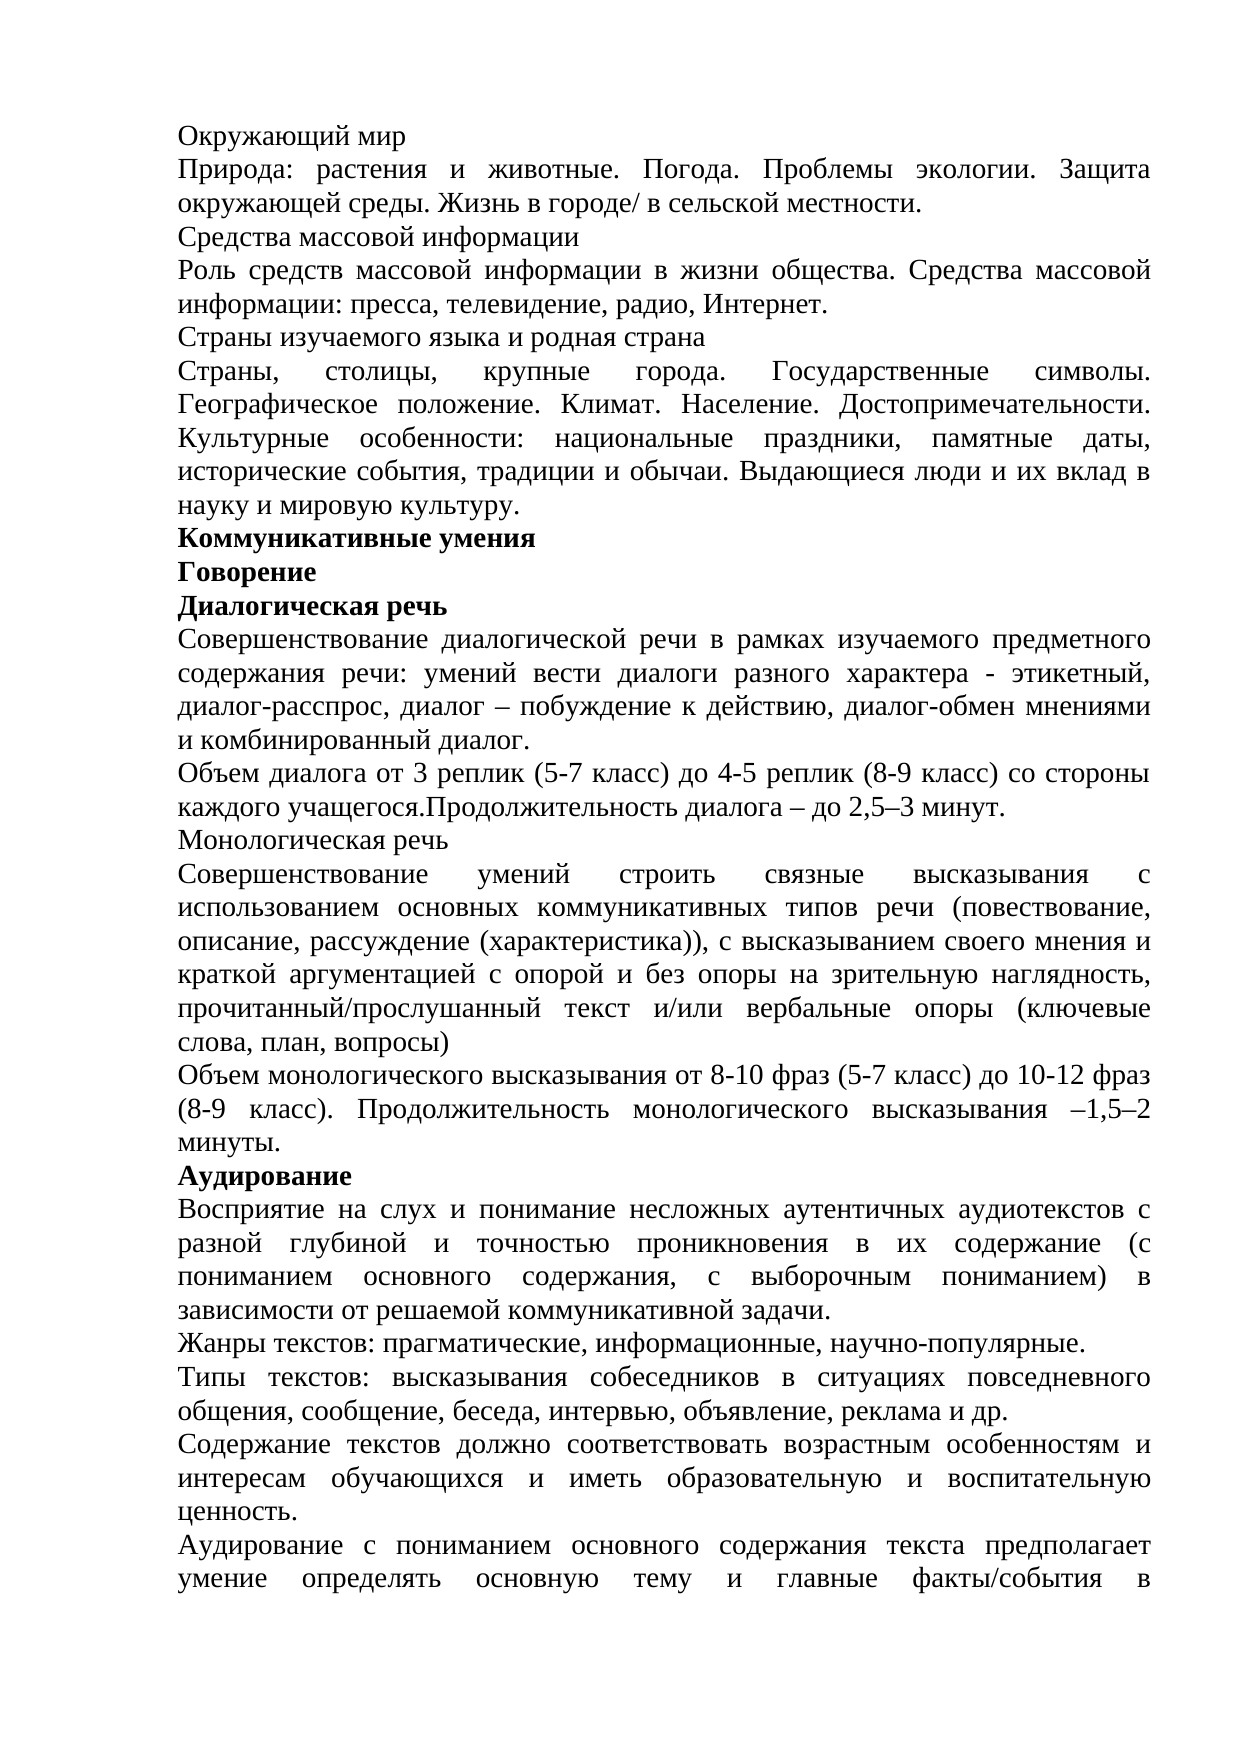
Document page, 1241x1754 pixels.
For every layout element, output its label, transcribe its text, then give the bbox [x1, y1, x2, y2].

text Содержание текстов должно соответствовать возрастным особенностям и интересам обучающихся и иметь образовательную и воспитательную ценность. [177, 1426, 1152, 1527]
text Страны изучаемого языка и родная страна [177, 319, 1152, 353]
text Страны, столицы, крупные города. Государственные символы. Географическое положение. Климат. Население. Достопримечательности. Культурные особенности: национальные праздники, памятные даты, исторические события, традиции и обычаи. Выдающиеся люди и их вклад в науку и мировую культуру. [177, 353, 1152, 521]
text Объем монологического высказывания от 8-10 фраз (5-7 класс) до 10-12 фраз (8-9 класс). Продолжительность монологического высказывания –1,5–2 минуты. [177, 1057, 1152, 1158]
text Средства массовой информации [177, 219, 1152, 252]
text Восприятие на слух и понимание несложных аутентичных аудиотекстов с разной глубиной и точностью проникновения в их содержание (с пониманием основного содержания, с выборочным пониманием) в зависимости от решаемой коммуникативной задачи. [177, 1191, 1152, 1326]
text Окружающий мир [177, 118, 1152, 152]
text Монологическая речь [177, 822, 1152, 856]
text Роль средств массовой информации в жизни общества. Средства массовой информации: пресса, телевидение, радио, Интернет. [177, 252, 1152, 319]
text Жанры текстов: прагматические, информационные, научно-популярные. [177, 1326, 1152, 1359]
text Диалогическая речь [177, 588, 1152, 621]
text Природа: растения и животные. Погода. Проблемы экологии. Защита окружающей среды. Жизнь в городе/ в сельской местности. [177, 152, 1152, 219]
text Совершенствование умений строить связные высказывания с использованием основных коммуникативных типов речи (повествование, описание, рассуждение (характеристика)), с высказыванием своего мнения и краткой аргументацией с опорой и без опоры на зрительную наглядность, прочитанный/прослушанный текст и/или вербальные опоры (ключевые слова, план, вопросы) [177, 856, 1152, 1057]
text Говорение [177, 554, 1152, 588]
text Объем диалога от 3 реплик (5-7 класс) до 4-5 реплик (8-9 класс) со стороны каждого учащегося.Продолжительность диалога – до 2,5–3 минут. [177, 755, 1152, 822]
text Типы текстов: высказывания собеседников в ситуациях повседневного общения, сообщение, беседа, интервью, объявление, реклама и др. [177, 1359, 1152, 1426]
text Коммуникативные умения [177, 521, 1152, 554]
text Совершенствование диалогической речи в рамках изучаемого предметного содержания речи: умений вести диалоги разного характера - этикетный, диалог-расспрос, диалог – побуждение к действию, диалог-обмен мнениями и комбинированный диалог. [177, 621, 1152, 755]
text Аудирование [177, 1158, 1152, 1191]
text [177, 1527, 1152, 1594]
